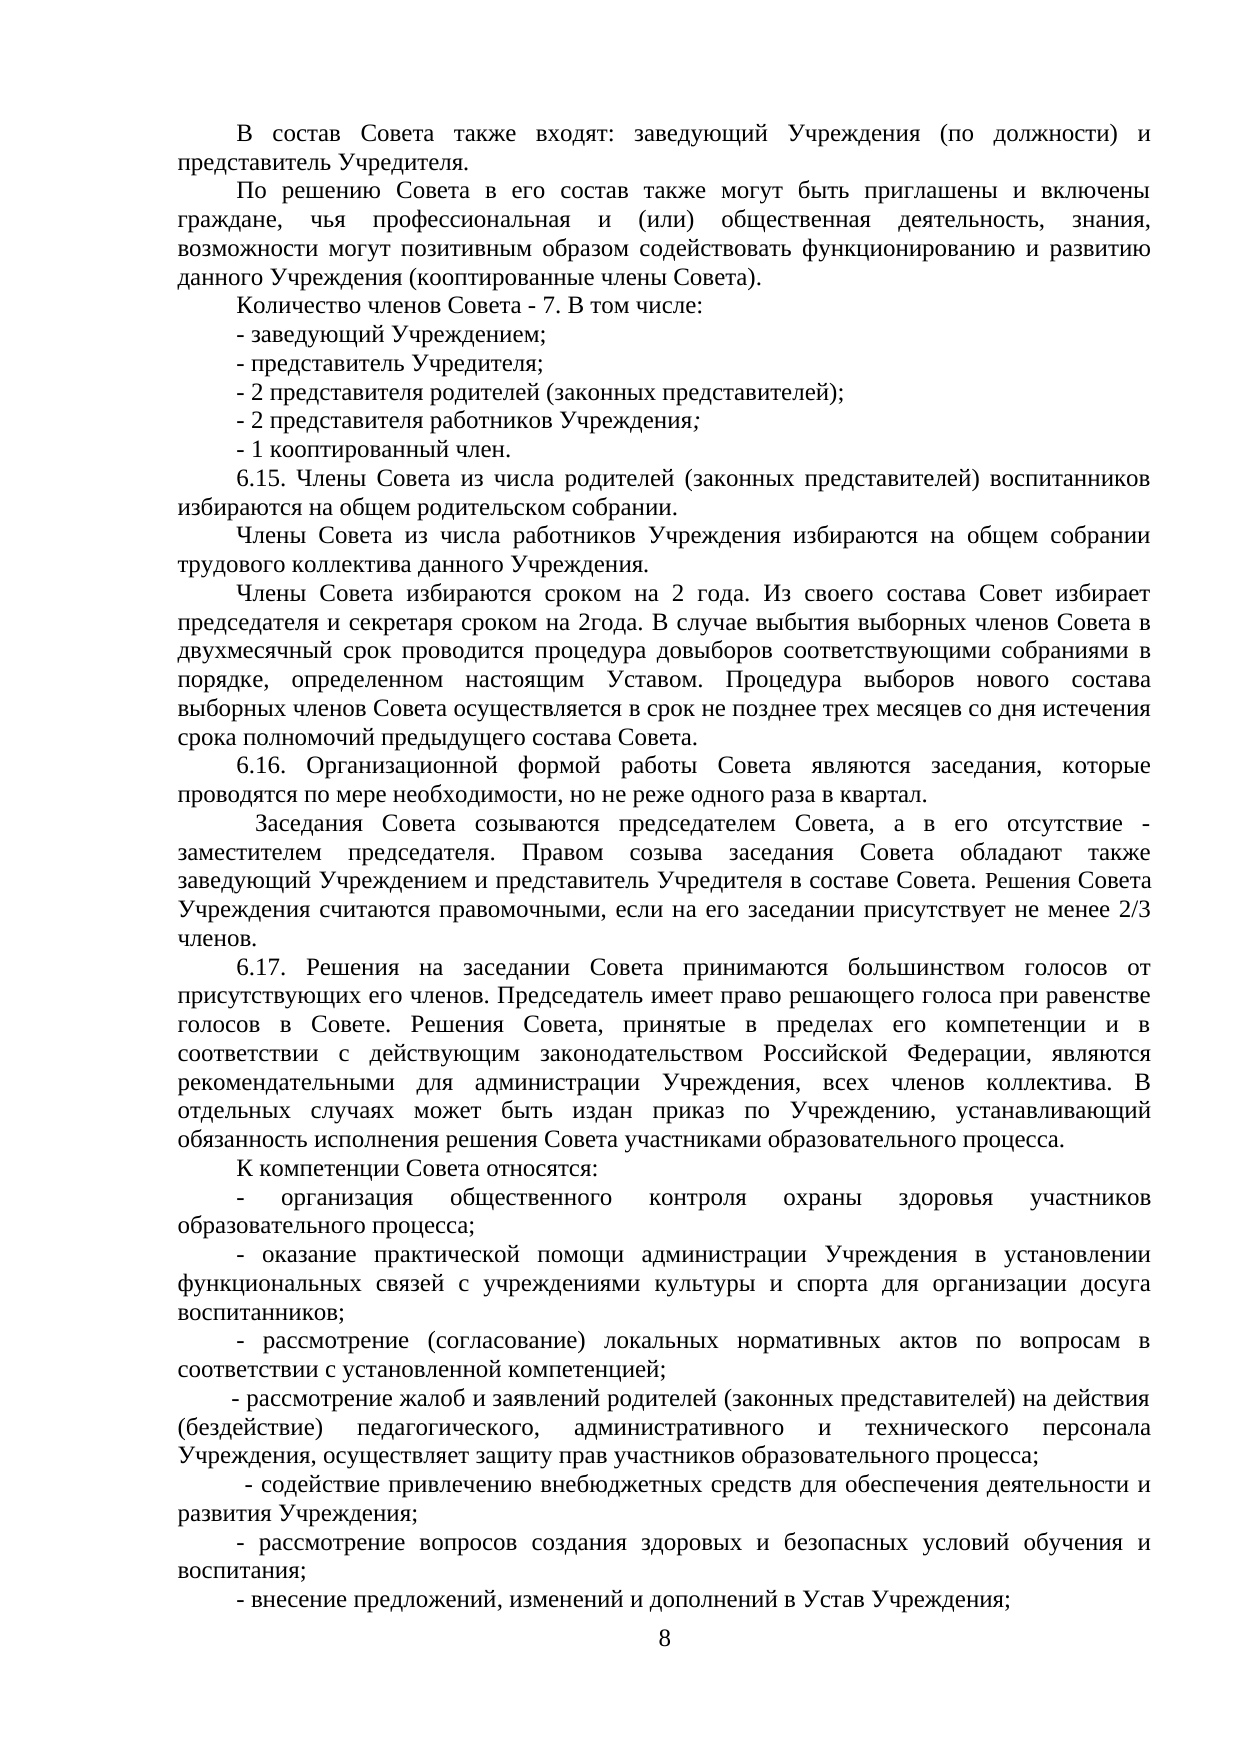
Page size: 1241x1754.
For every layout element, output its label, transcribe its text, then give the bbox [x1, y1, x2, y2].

text В состав Совета также входят: заведующий Учреждения (по должности) и представитель Учредителя. [177, 118, 1152, 176]
text Заседания Совета созываются председателем Совета, а в его отсутствие - заместителем председателя. Правом созыва заседания Совета обладают также заведующий Учреждением и представитель Учредителя в составе Совета. Решения Совета Учреждения считаются правомочными, если на его заседании присутствует не менее 2/3 членов. [177, 808, 1152, 952]
text 6.16. Организационной формой работы Совета являются заседания, которые проводятся по мере необходимости, но не реже одного раза в квартал. [177, 751, 1152, 808]
text - 2 представителя работников Учреждения; [177, 406, 1152, 434]
text - представитель Учредителя; [177, 348, 1152, 377]
text Количество членов Совета - 7. В том числе: [177, 291, 1152, 319]
text Члены Совета из числа работников Учреждения избираются на общем собрании трудового коллектива данного Учреждения. [177, 521, 1152, 578]
text - 2 представителя родителей (законных представителей); [177, 377, 1152, 406]
text 6.15. Члены Совета из числа родителей (законных представителей) воспитанников избираются на общем родительском собрании. [177, 463, 1152, 521]
text - 1 кооптированный член. [177, 434, 1152, 463]
text - оказание практической помощи администрации Учреждения в установлении функциональных связей с учреждениями культуры и спорта для организации досуга воспитанников; [177, 1239, 1152, 1326]
text - заведующий Учреждением; [177, 319, 1152, 348]
text Члены Совета избираются сроком на 2 года. Из своего состава Совет избирает председателя и секретаря сроком на 2года. В случае выбытия выборных членов Совета в двухмесячный срок проводится процедура довыборов соответствующими собраниями в порядке, определенном настоящим Уставом. Процедура выборов нового состава выборных членов Совета осуществляется в срок не позднее трех месяцев со дня истечения срока полномочий предыдущего состава Совета. [177, 578, 1152, 751]
text - рассмотрение (согласование) локальных нормативных актов по вопросам в соответствии с установленной компетенцией; [177, 1326, 1152, 1383]
text По решению Совета в его состав также могут быть приглашены и включены граждане, чья профессиональная и (или) общественная деятельность, знания, возможности могут позитивным образом содействовать функционированию и развитию данного Учреждения (кооптированные члены Совета). [177, 176, 1152, 291]
text - рассмотрение жалоб и заявлений родителей (законных представителей) на действия (бездействие) педагогического, административного и технического персонала Учреждения, осуществляет защиту прав участников образовательного процесса; [177, 1383, 1152, 1469]
text К компетенции Совета относятся: [177, 1153, 1152, 1182]
text - содействие привлечению внебюджетных средств для обеспечения деятельности и развития Учреждения; [177, 1469, 1152, 1527]
text - организация общественного контроля охраны здоровья участников образовательного процесса; [177, 1182, 1152, 1239]
text - внесение предложений, изменений и дополнений в Устав Учреждения; [177, 1584, 1152, 1613]
text - рассмотрение вопросов создания здоровых и безопасных условий обучения и воспитания; [177, 1527, 1152, 1584]
text 6.17. Решения на заседании Совета принимаются большинством голосов от присутствующих его членов. Председатель имеет право решающего голоса при равенстве голосов в Совете. Решения Совета, принятые в пределах его компетенции и в соответствии с действующим законодательством Российской Федерации, являются рекомендательными для администрации Учреждения, всех членов коллектива. В отдельных случаях может быть издан приказ по Учреждению, устанавливающий обязанность исполнения решения Совета участниками образовательного процесса. [177, 952, 1152, 1153]
